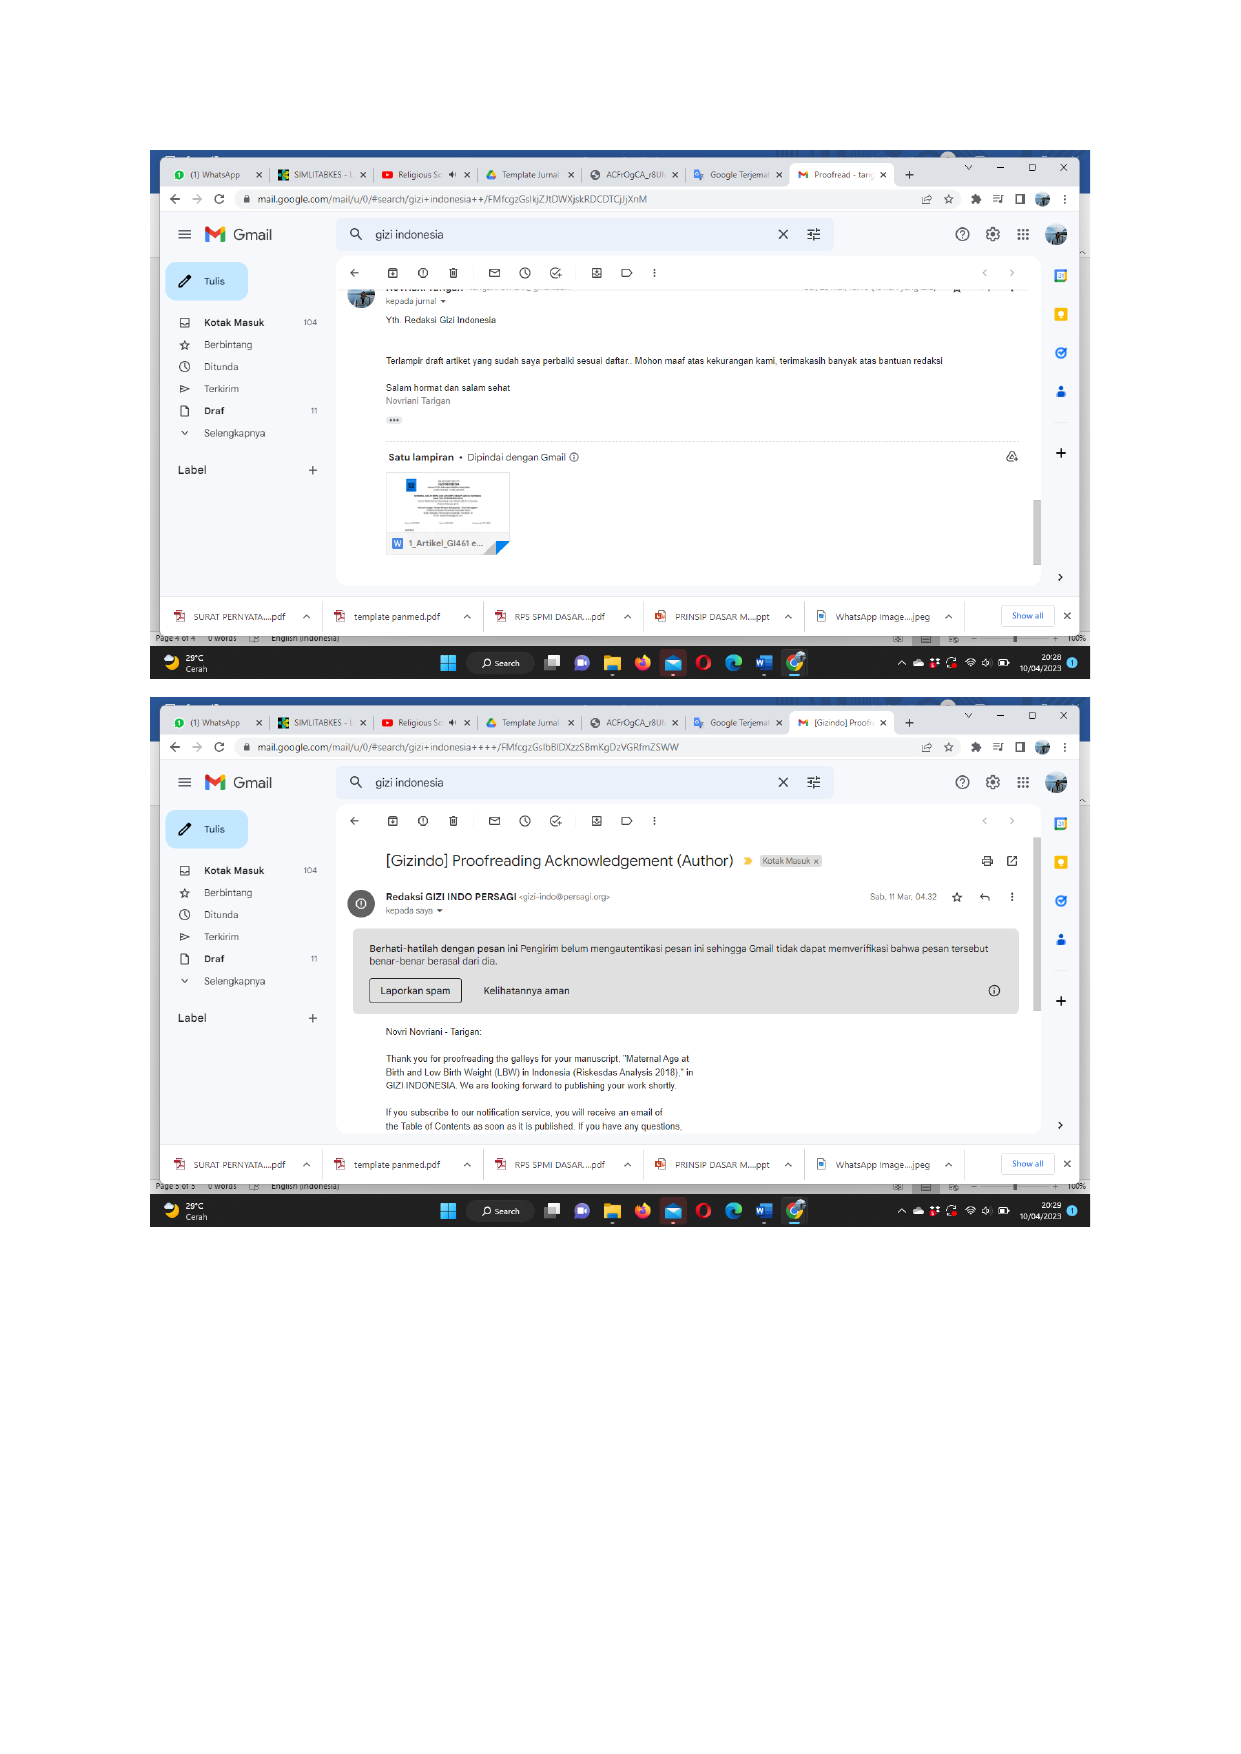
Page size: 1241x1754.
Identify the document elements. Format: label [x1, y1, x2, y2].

picture [150, 697, 1091, 1227]
picture [150, 150, 1091, 679]
